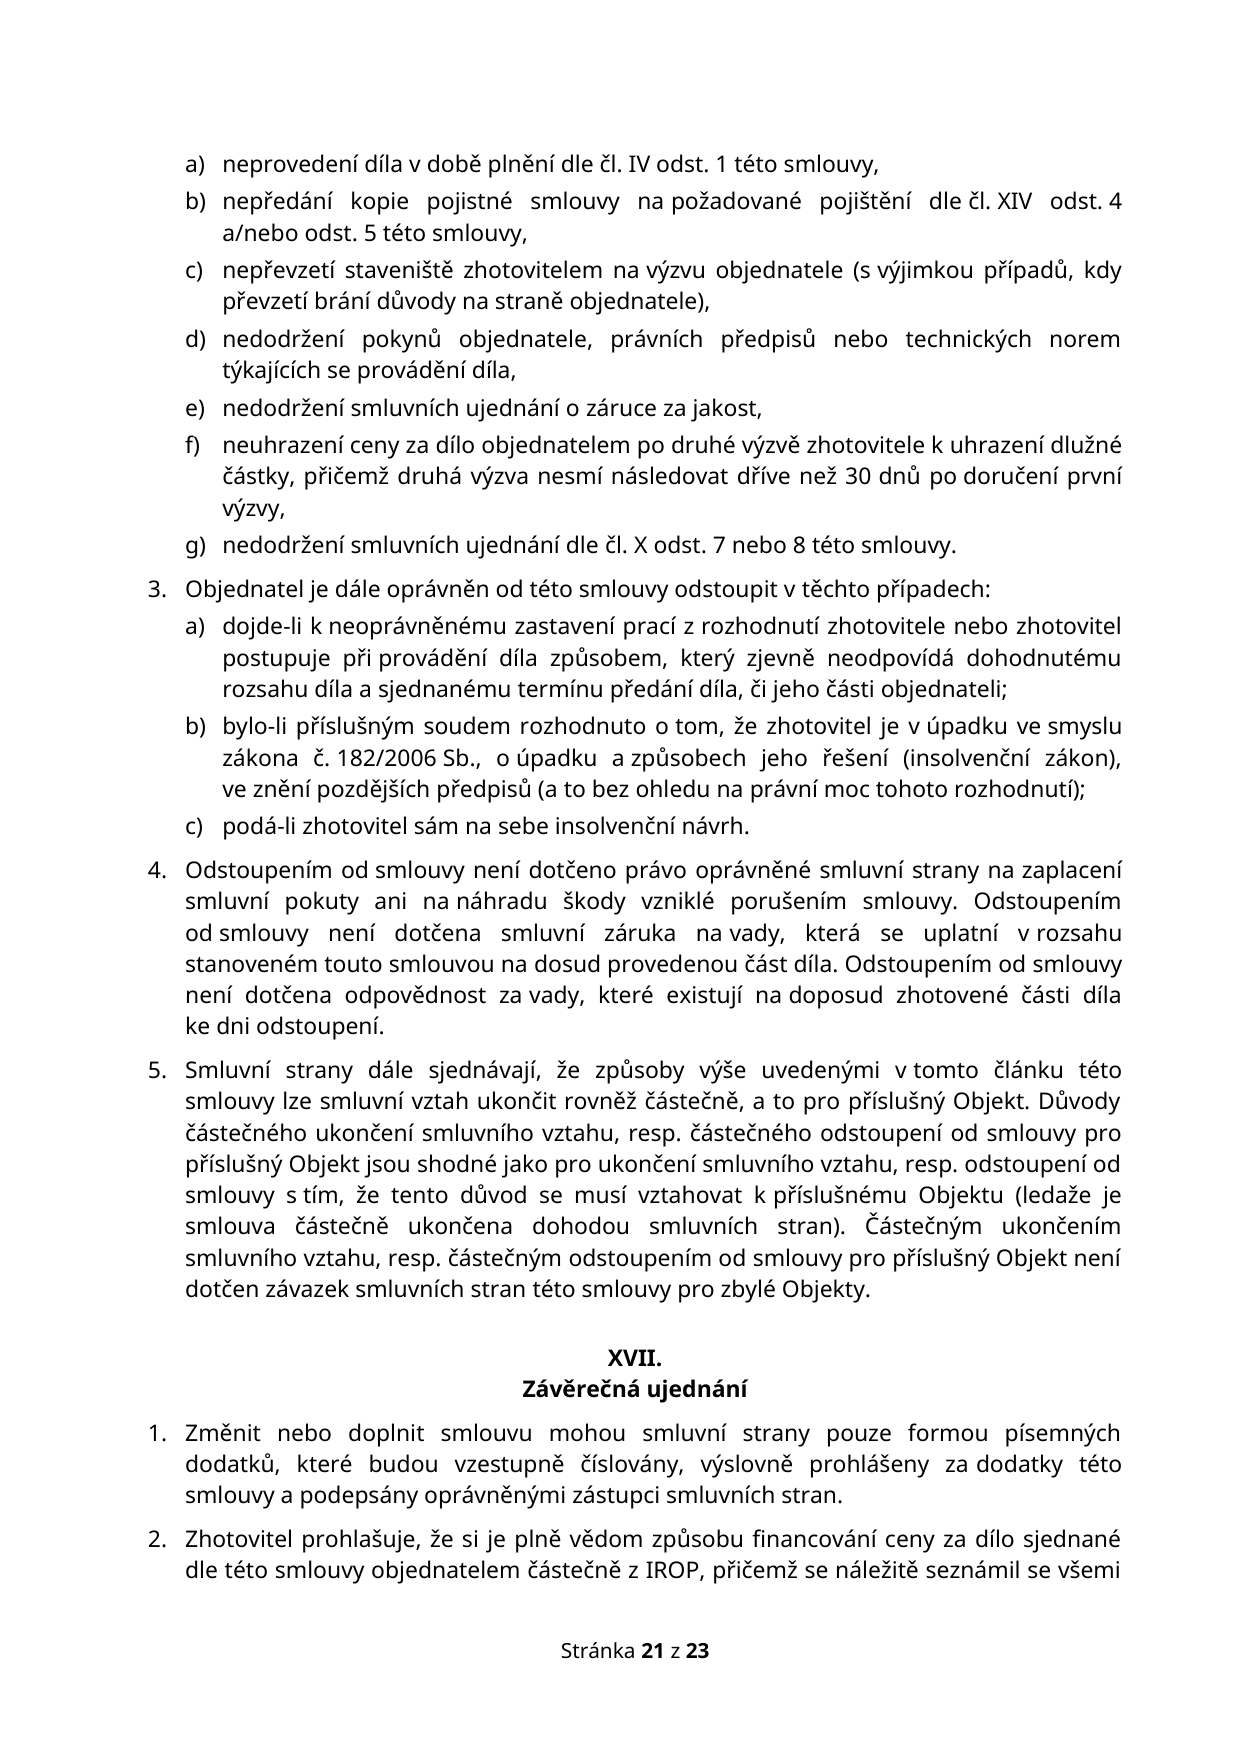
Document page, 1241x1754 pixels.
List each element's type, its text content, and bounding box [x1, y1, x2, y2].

list nepřevzetí staveniště zhotovitelem na výzvu objednatele (s výjimkou případů, kdy převzetí brání důvody na straně objednatele), [185, 254, 1122, 316]
list nepředání kopie pojistné smlouvy na požadované pojištění dle čl. XIV odst. 4 a/nebo odst. 5 této smlouvy, [185, 185, 1122, 248]
list podá-li zhotovitel sám na sebe insolvenční návrh. [185, 810, 1122, 841]
list nedodržení smluvních ujednání o záruce za jakost, [185, 391, 1122, 423]
list Smluvní strany dále sjednávají, že způsoby výše uvedenými v tomto článku této smlouvy lze smluvní vztah ukončit rovněž částečně, a to pro příslušný Objekt. Důvody částečného ukončení smluvního vztahu, resp. částečného odstoupení od smlouvy pro příslušný Objekt jsou shodné jako pro ukončení smluvního vztahu, resp. odstoupení od smlouvy s tím, že tento důvod se musí vztahovat k příslušnému Objektu (ledaže je smlouva částečně ukončena dohodou smluvních stran). Částečným ukončením smluvního vztahu, resp. částečným odstoupením od smlouvy pro příslušný Objekt není dotčen závazek smluvních stran této smlouvy pro zbylé Objekty. [148, 1054, 1122, 1304]
list nedodržení smluvních ujednání dle čl. X odst. 7 nebo 8 této smlouvy. [185, 529, 1122, 560]
list neuhrazení ceny za dílo objednatelem po druhé výzvě zhotovitele k uhrazení dlužné částky, přičemž druhá výzva nesmí následovat dříve než 30 dnů po doručení první výzvy, [185, 429, 1122, 523]
list nedodržení pokynů objednatele, právních předpisů nebo technických norem týkajících se provádění díla, [185, 323, 1122, 385]
list neprovedení díla v době plnění dle čl. IV odst. 1 této smlouvy, [185, 148, 1122, 179]
list Objednatel je dále oprávněn od této smlouvy odstoupit v těchto případech: [148, 573, 1122, 604]
text XVII. Závěrečná ujednání [148, 1341, 1122, 1404]
list bylo-li příslušným soudem rozhodnuto o tom, že zhotovitel je v úpadku ve smyslu zákona č. 182/2006 Sb., o úpadku a způsobech jeho řešení (insolvenční zákon), ve znění pozdějších předpisů (a to bez ohledu na právní moc tohoto rozhodnutí); [185, 710, 1122, 804]
list dojde-li k neoprávněnému zastavení prací z rozhodnutí zhotovitele nebo zhotovitel postupuje při provádění díla způsobem, který zjevně neodpovídá dohodnutému rozsahu díla a sjednanému termínu předání díla, či jeho části objednateli; [185, 610, 1122, 704]
list Odstoupením od smlouvy není dotčeno právo oprávněné smluvní strany na zaplacení smluvní pokuty ani na náhradu škody vzniklé porušením smlouvy. Odstoupením od smlouvy není dotčena smluvní záruka na vady, která se uplatní v rozsahu stanoveném touto smlouvou na dosud provedenou část díla. Odstoupením od smlouvy není dotčena odpovědnost za vady, které existují na doposud zhotovené části díla ke dni odstoupení. [148, 854, 1122, 1041]
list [148, 1523, 1122, 1585]
list Změnit nebo doplnit smlouvu mohou smluvní strany pouze formou písemných dodatků, které budou vzestupně číslovány, výslovně prohlášeny za dodatky této smlouvy a podepsány oprávněnými zástupci smluvních stran. [148, 1416, 1122, 1510]
